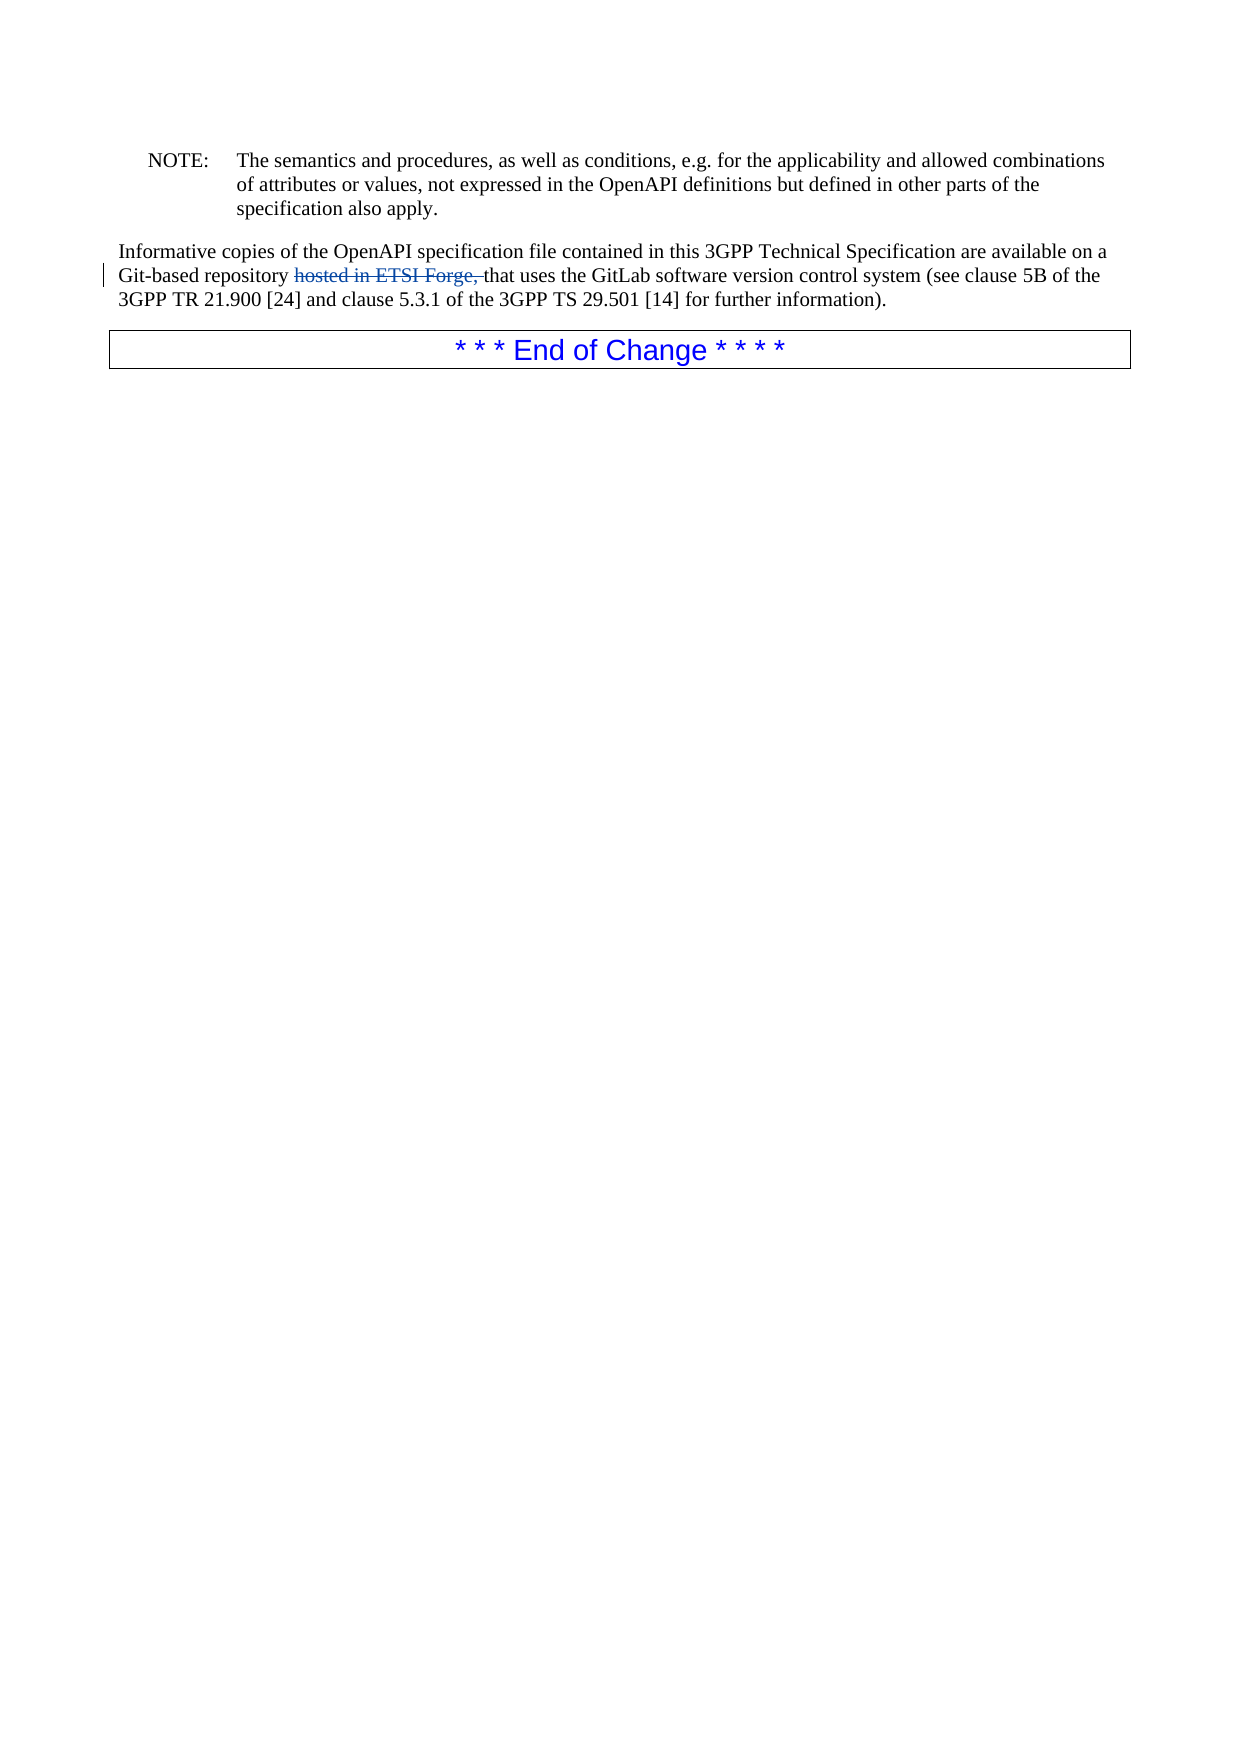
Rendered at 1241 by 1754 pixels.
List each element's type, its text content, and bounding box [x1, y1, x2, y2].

text Informative copies of the OpenAPI specification file contained in this 3GPP Technical Specification are available on a Git-based repository that uses the GitLab software version control system (see clause 5B of the 3GPP TR 21.900 [24] and clause 5.3.1 of the 3GPP TS 29.501 [14] for further information). [118, 239, 1122, 311]
text * * * End of Change * * * * [110, 331, 1130, 368]
text NOTE: The semantics and procedures, as well as conditions, e.g. for the applicability and allowed combinations of attributes or values, not expressed in the OpenAPI definitions but defined in other parts of the specification also apply. [148, 148, 1122, 220]
